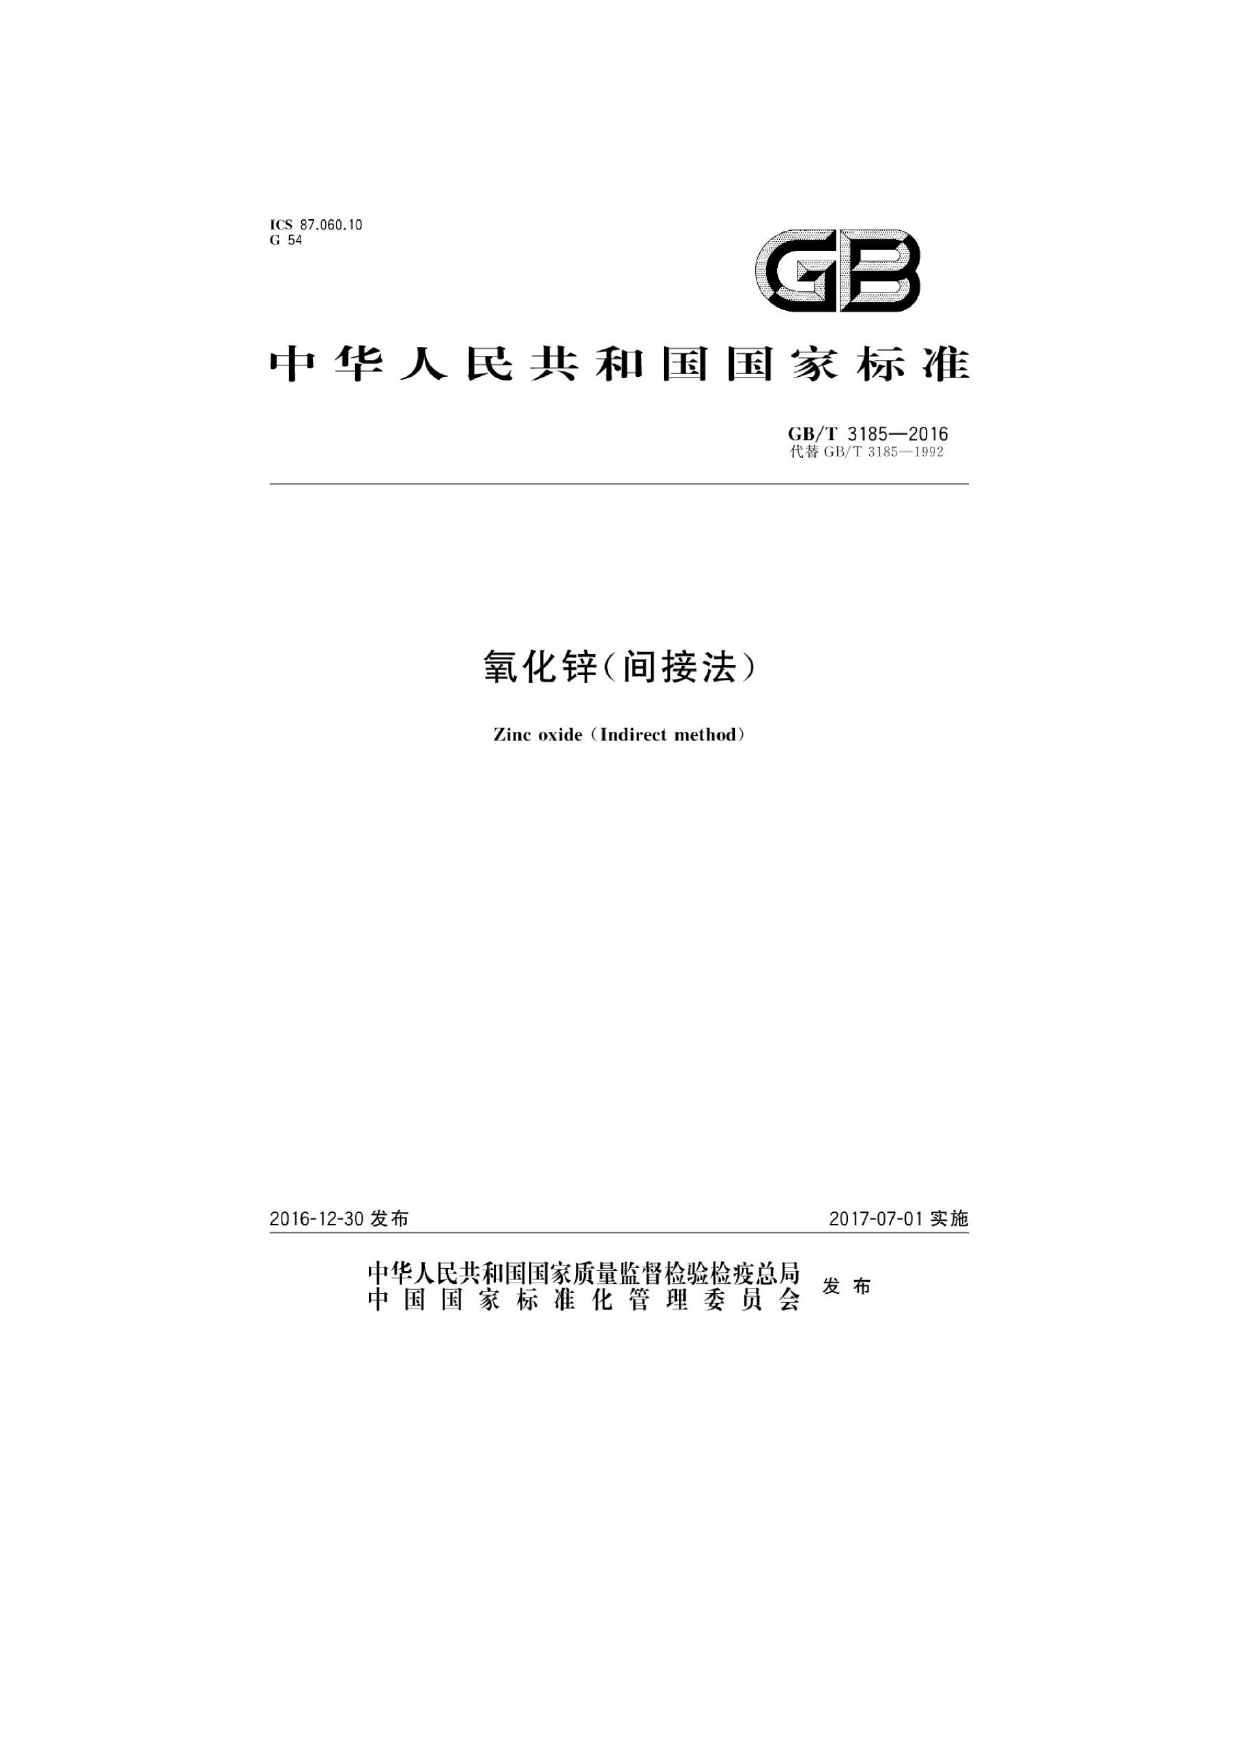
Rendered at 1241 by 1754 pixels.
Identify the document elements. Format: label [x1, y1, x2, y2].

picture [187, 162, 1051, 1383]
